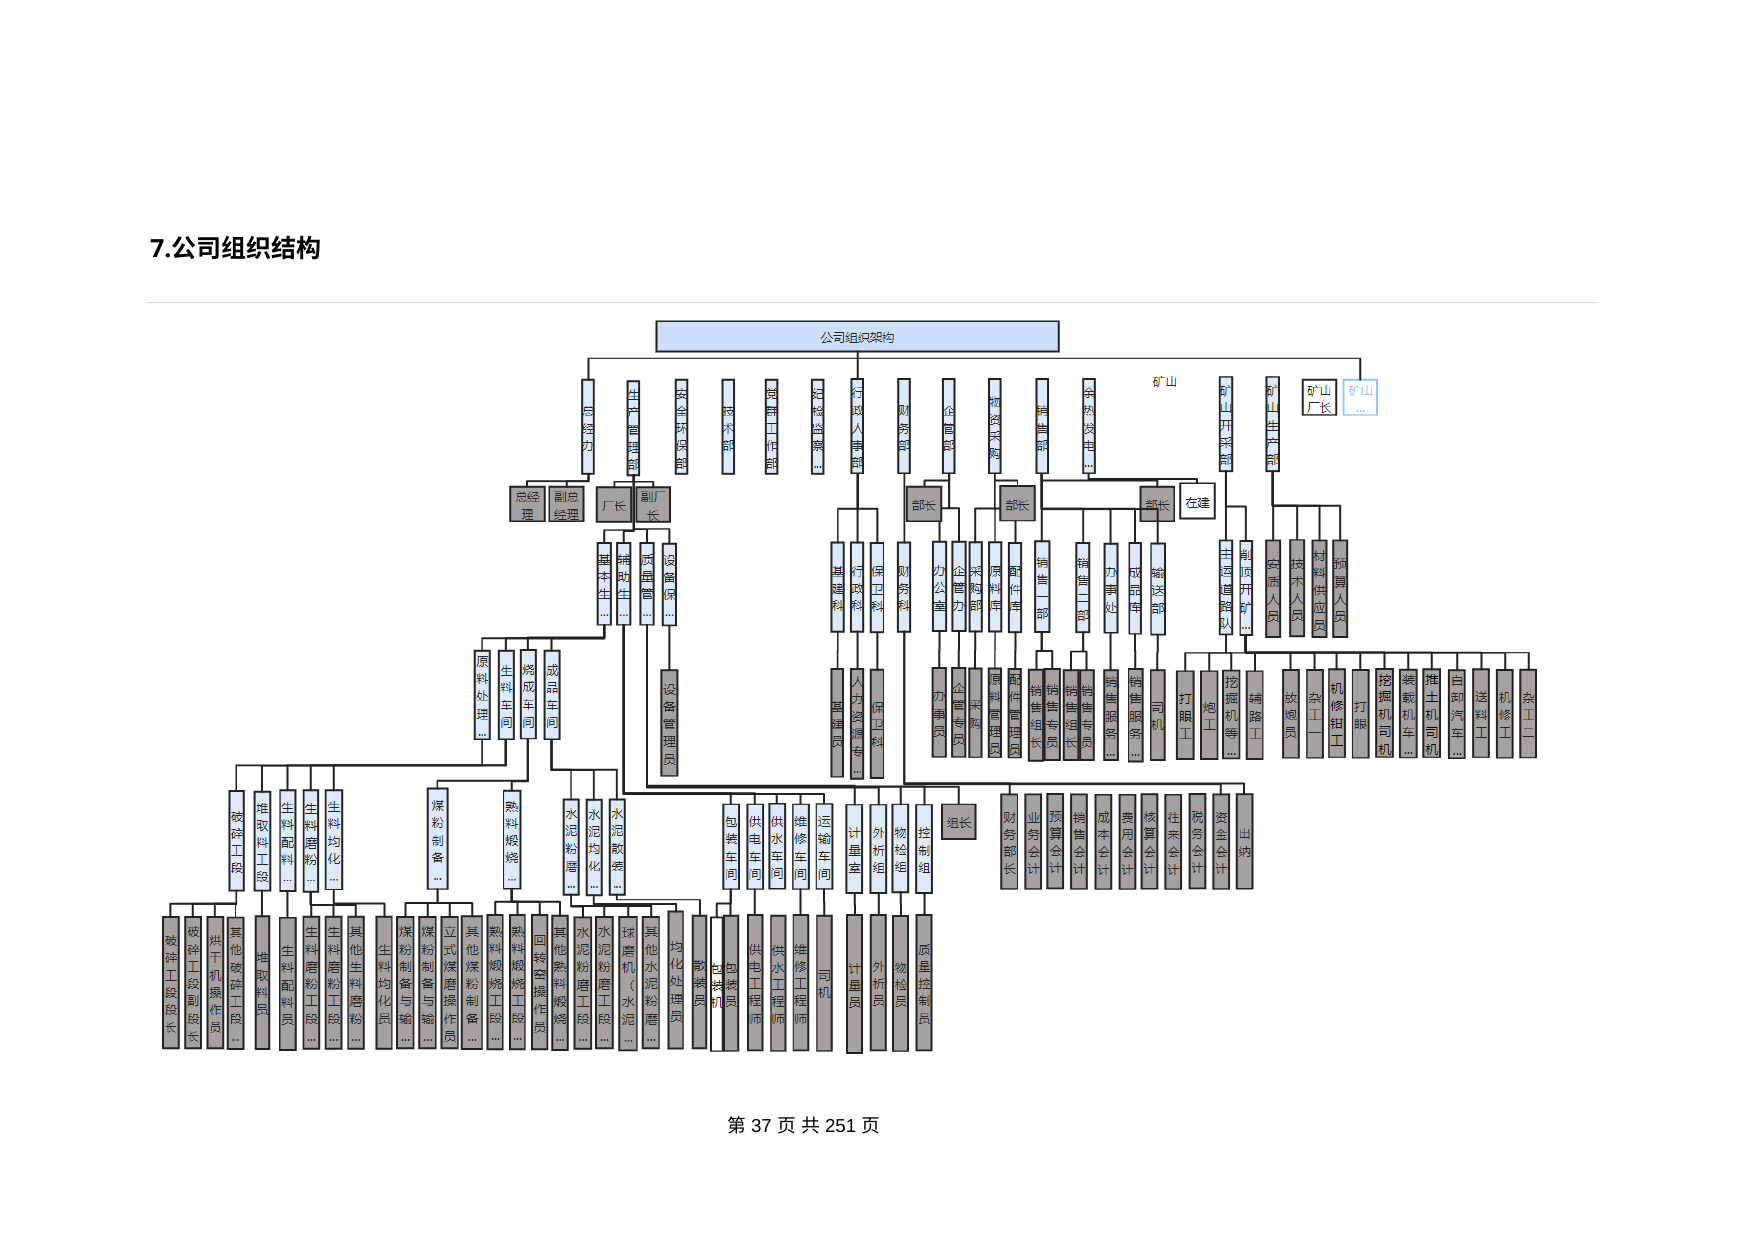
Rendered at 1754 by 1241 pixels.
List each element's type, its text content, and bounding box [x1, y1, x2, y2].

text 7.公司组织结构 [150, 214, 1604, 279]
picture [146, 302, 1598, 1089]
